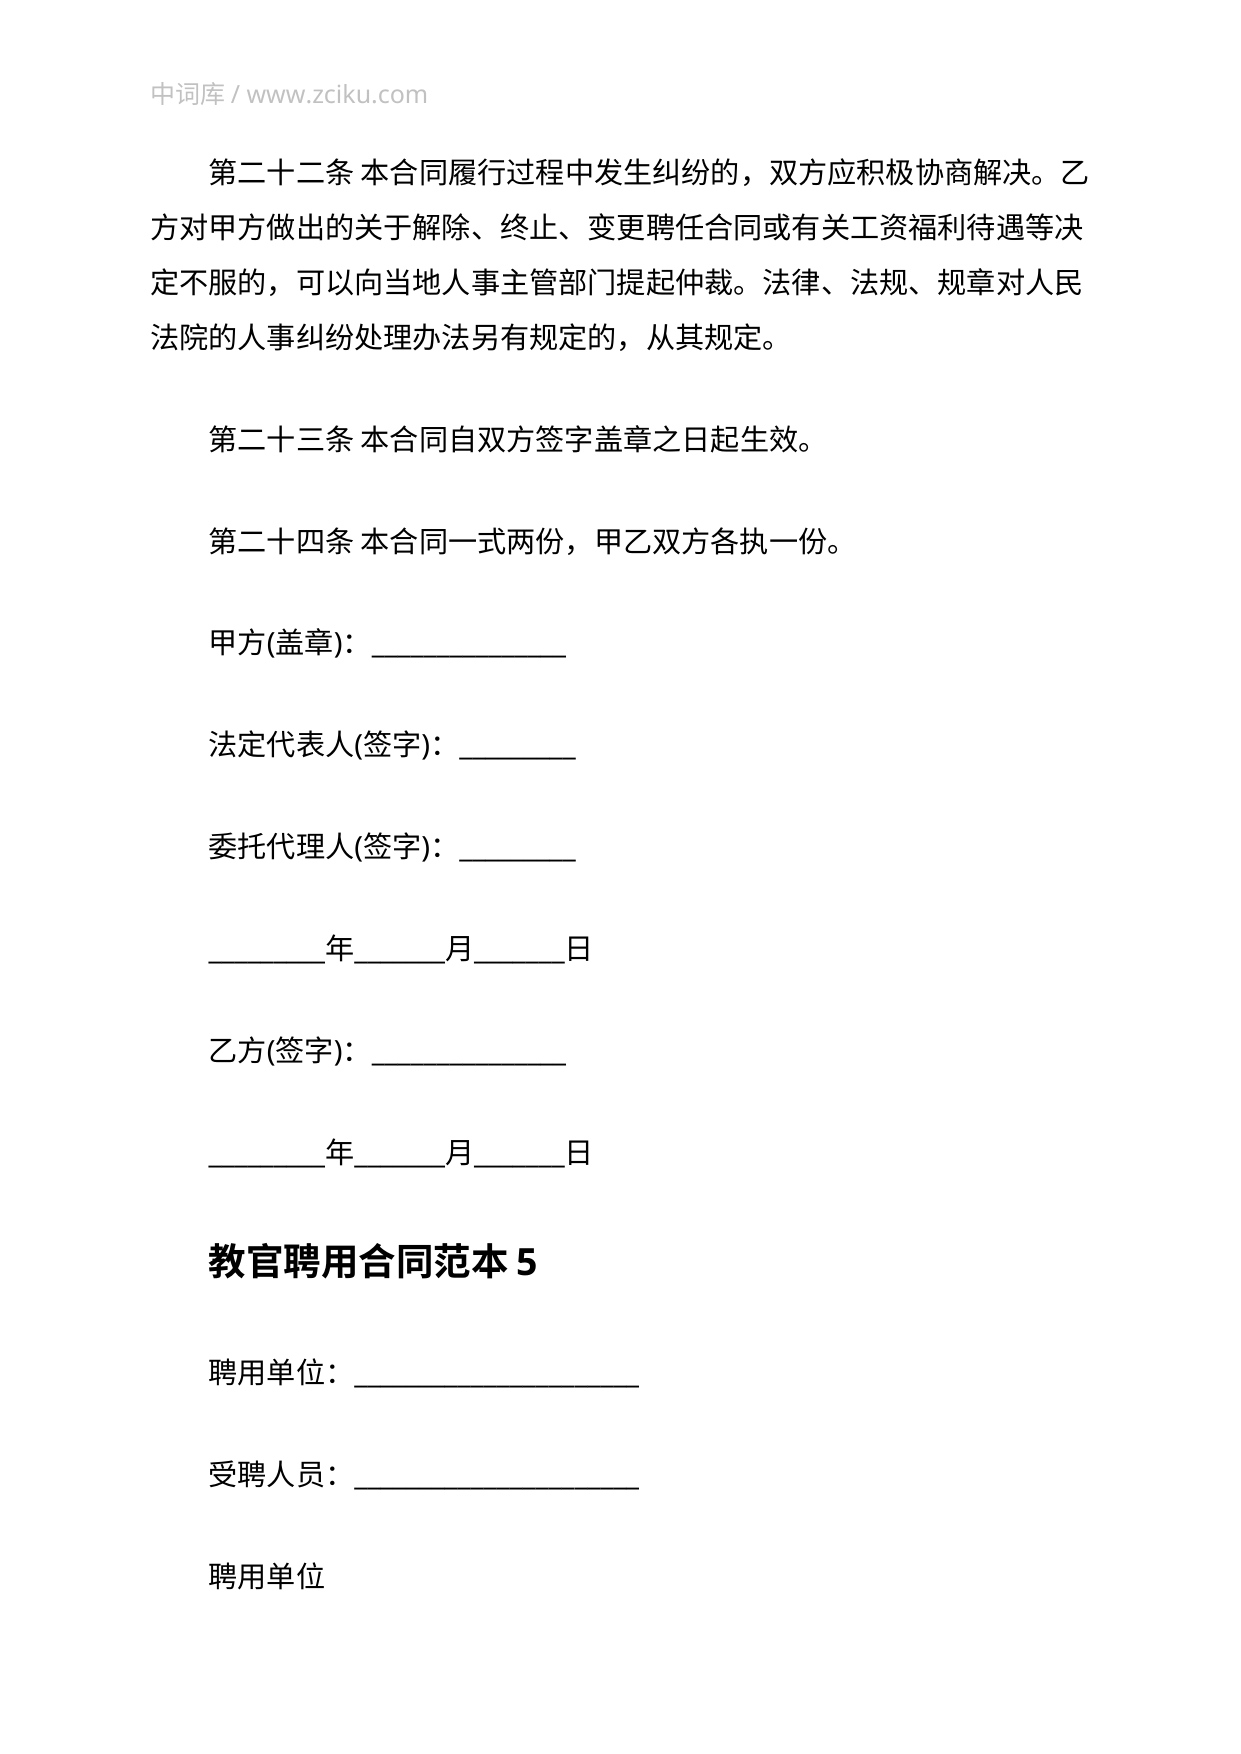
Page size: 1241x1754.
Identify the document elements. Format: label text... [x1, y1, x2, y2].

text _________年_______月_______日 [150, 926, 1090, 968]
text 甲方(盖章)：_______________ [150, 620, 1090, 662]
text 聘用单位：______________________ [150, 1349, 1090, 1392]
text 第二十二条 本合同履行过程中发生纠纷的，双方应积极协商解决。乙方对甲方做出的关于解除、终止、变更聘任合同或有关工资福利待遇等决定不服的，可以向当地人事主管部门提起仲裁。法律、法规、规章对人民法院的人事纠纷处理办法另有规定的，从其规定。 [150, 150, 1090, 357]
text 教官聘用合同范本5 [150, 1232, 1090, 1286]
text 受聘人员：______________________ [150, 1451, 1090, 1494]
text 第二十四条 本合同一式两份，甲乙双方各执一份。 [150, 518, 1090, 561]
text 乙方(签字)：_______________ [150, 1028, 1090, 1070]
text 第二十三条 本合同自双方签字盖章之日起生效。 [150, 416, 1090, 459]
text 聘用单位 [150, 1553, 1090, 1596]
text 委托代理人(签字)：_________ [150, 824, 1090, 866]
text 法定代表人(签字)：_________ [150, 722, 1090, 764]
text _________年_______月_______日 [150, 1130, 1090, 1172]
